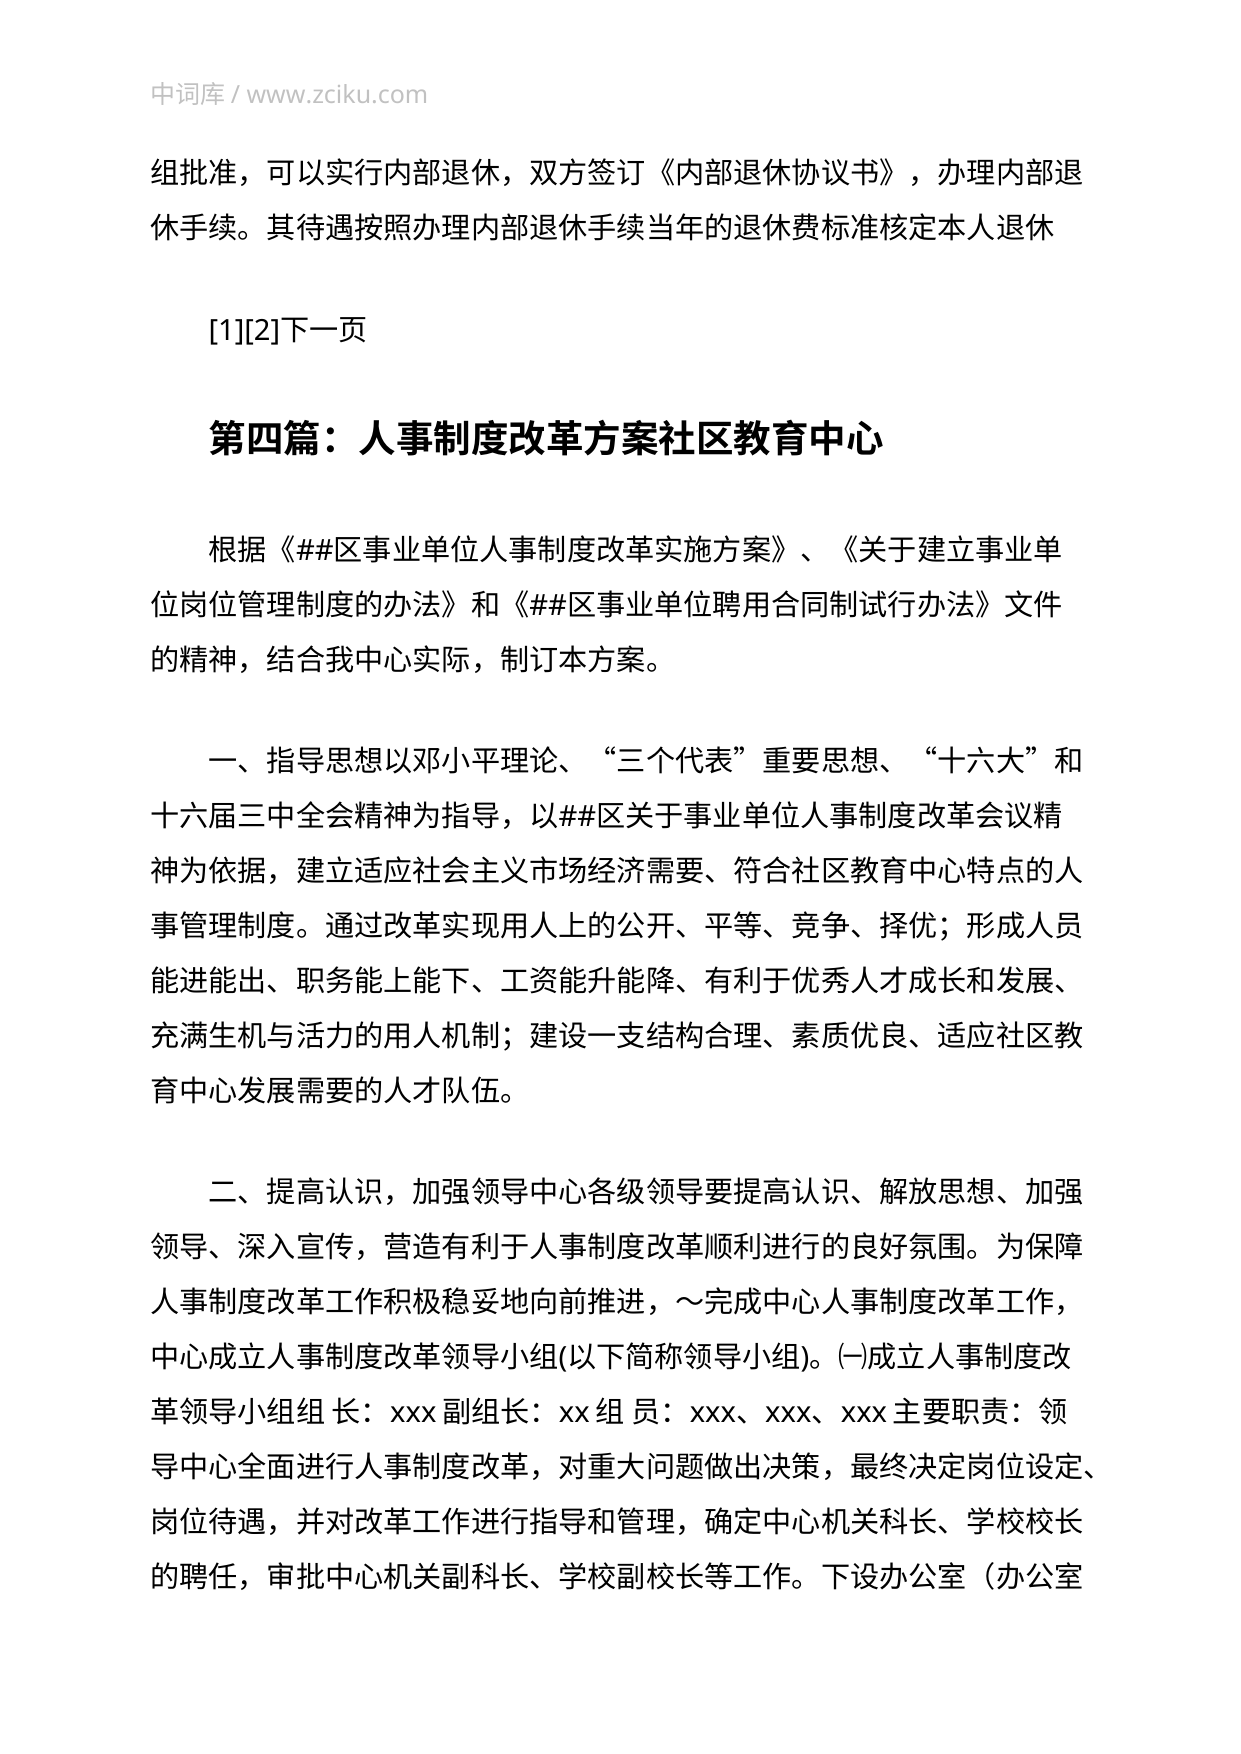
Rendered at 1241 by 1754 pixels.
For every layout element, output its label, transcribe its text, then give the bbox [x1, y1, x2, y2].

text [150, 150, 1090, 247]
text [1][2]下一页 [150, 307, 1090, 349]
text 第四篇：人事制度改革方案社区教育中心 [150, 409, 1090, 463]
text 一、指导思想以邓小平理论、“三个代表”重要思想、“十六大”和十六届三中全会精神为指导，以##区关于事业单位人事制度改革会议精神为依据，建立适应社会主义市场经济需要、符合社区教育中心特点的人事管理制度。通过改革实现用人上的公开、平等、竞争、择优；形成人员能进能出、职务能上能下、工资能升能降、有利于优秀人才成长和发展、充满生机与活力的用人机制；建设一支结构合理、素质优良、适应社区教育中心发展需要的人才队伍。 [150, 738, 1090, 1109]
text 根据《##区事业单位人事制度改革实施方案》、《关于建立事业单位岗位管理制度的办法》和《##区事业单位聘用合同制试行办法》文件的精神，结合我中心实际，制订本方案。 [150, 526, 1090, 678]
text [150, 1169, 1090, 1596]
